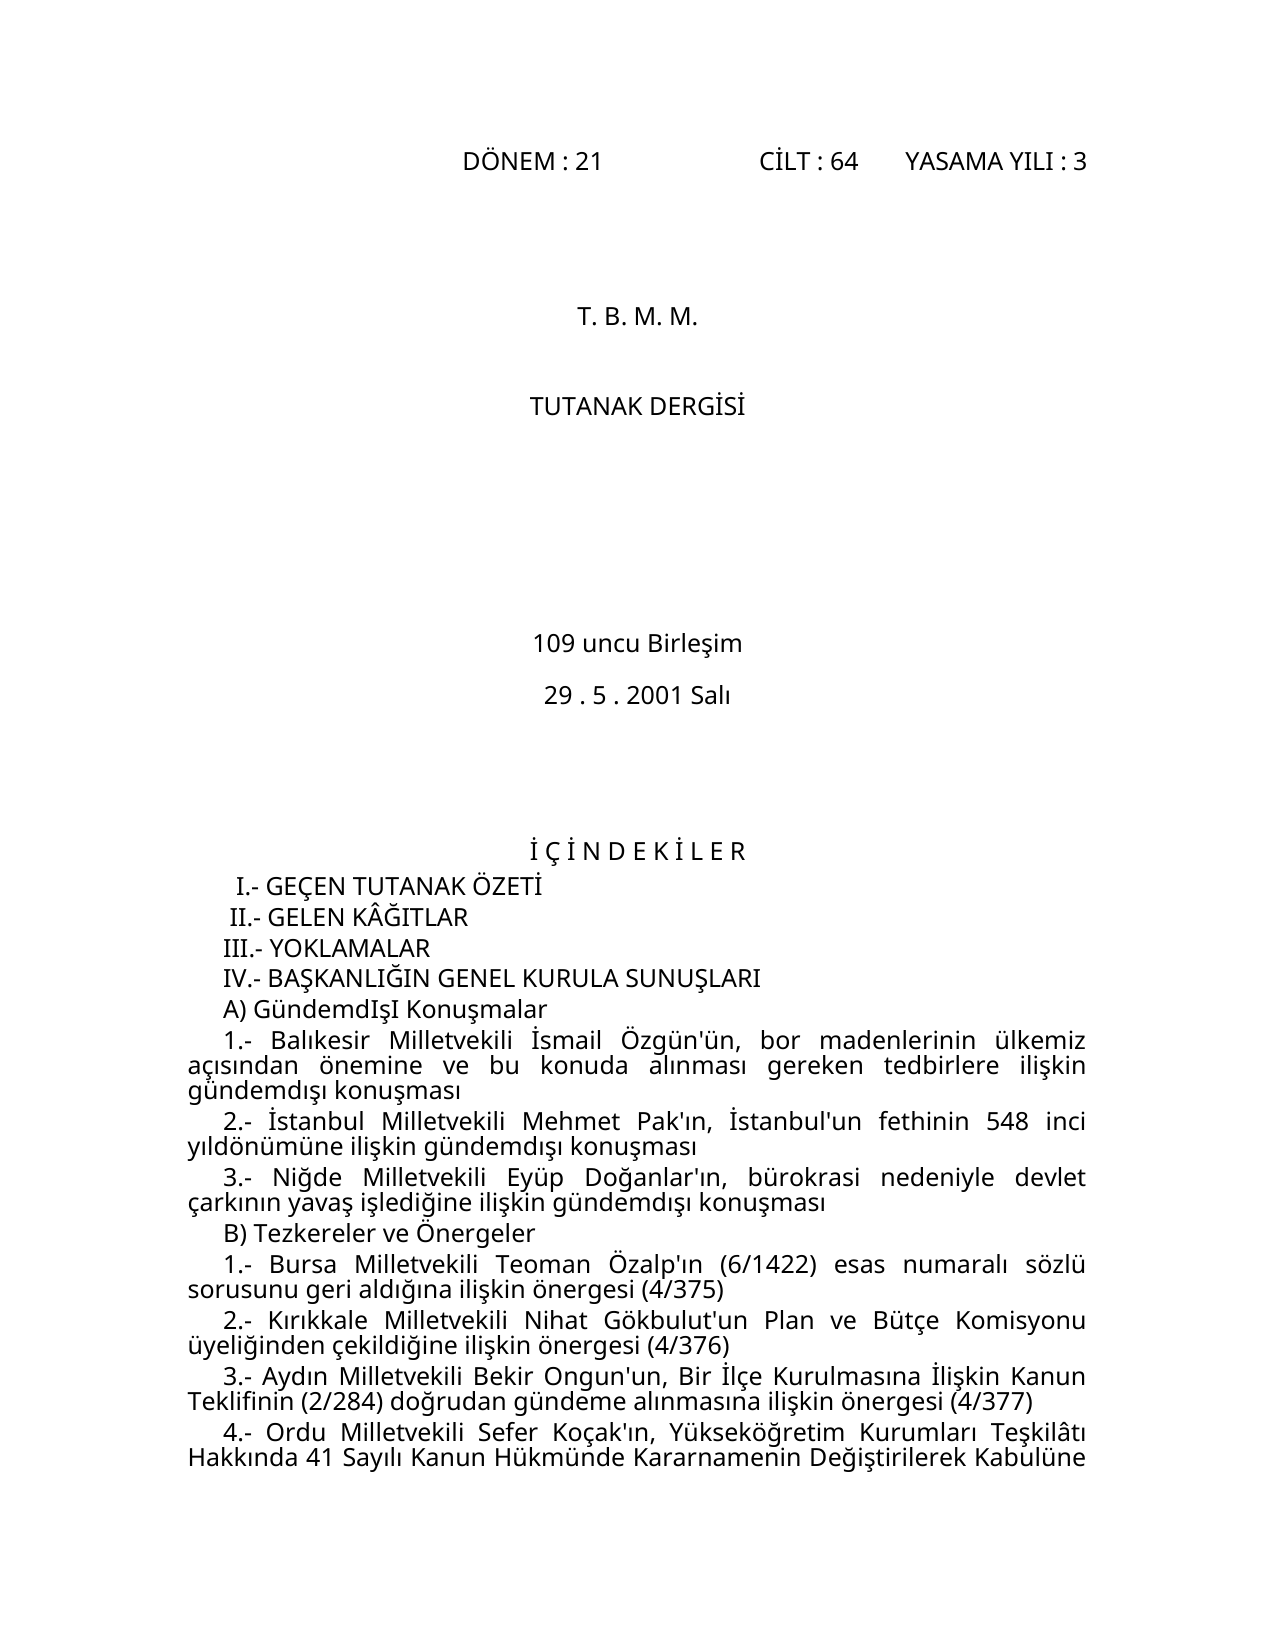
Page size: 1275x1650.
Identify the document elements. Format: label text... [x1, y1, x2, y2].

text A) GündemdIşI Konuşmalar [187, 999, 1087, 1024]
text 2.- Kırıkkale Milletvekili Nihat Gökbulut'un Plan ve Bütçe Komisyonu üyeliğinden çekildiğine ilişkin önergesi (4/376) [187, 1309, 1087, 1359]
text 3.- Niğde Milletvekili Eyüp Doğanlar'ın, bürokrasi nedeniyle devlet çarkının yavaş işlediğine ilişkin gündemdışı konuşması [187, 1167, 1087, 1217]
text 109 uncu Birleşim [187, 616, 1087, 662]
text DÖNEM : 21 CİLT : 64 YASAMA YILI : 3 [187, 150, 1087, 175]
text T. B. M. M. [187, 259, 1087, 342]
text II.- GELEN KÂĞITLAR [187, 906, 1087, 931]
text 2.- İstanbul Milletvekili Mehmet Pak'ın, İstanbul'un fethinin 548 inci yıldönümüne ilişkin gündemdışı konuşması [187, 1111, 1087, 1161]
text TUTANAK DERGİSİ [187, 348, 1087, 432]
text 1.- Bursa Milletvekili Teoman Özalp'ın (6/1422) esas numaralı sözlü sorusunu geri aldığına ilişkin önergesi (4/375) [187, 1253, 1087, 1303]
text 1.- Balıkesir Milletvekili İsmail Özgün'ün, bor madenlerinin ülkemiz açısından önemine ve bu konuda alınması gereken tedbirlere ilişkin gündemdışı konuşması [187, 1030, 1087, 1105]
text B) Tezkereler ve Önergeler [187, 1223, 1087, 1248]
text 29 . 5 . 2001 Salı [187, 668, 1087, 714]
text 3.- Aydın Milletvekili Bekir Ongun'un, Bir İlçe Kurulmasına İlişkin Kanun Teklifinin (2/284) doğrudan gündeme alınmasına ilişkin önergesi (4/377) [187, 1365, 1087, 1415]
text I.- GEÇEN TUTANAK ÖZETİ [187, 875, 1087, 900]
text IV.- BAŞKANLIĞIN GENEL KURULA SUNUŞLARI [187, 968, 1087, 993]
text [187, 1421, 1087, 1471]
text III.- YOKLAMALAR [187, 937, 1087, 962]
text İ Ç İ N D E K İ L E R [187, 823, 1087, 869]
